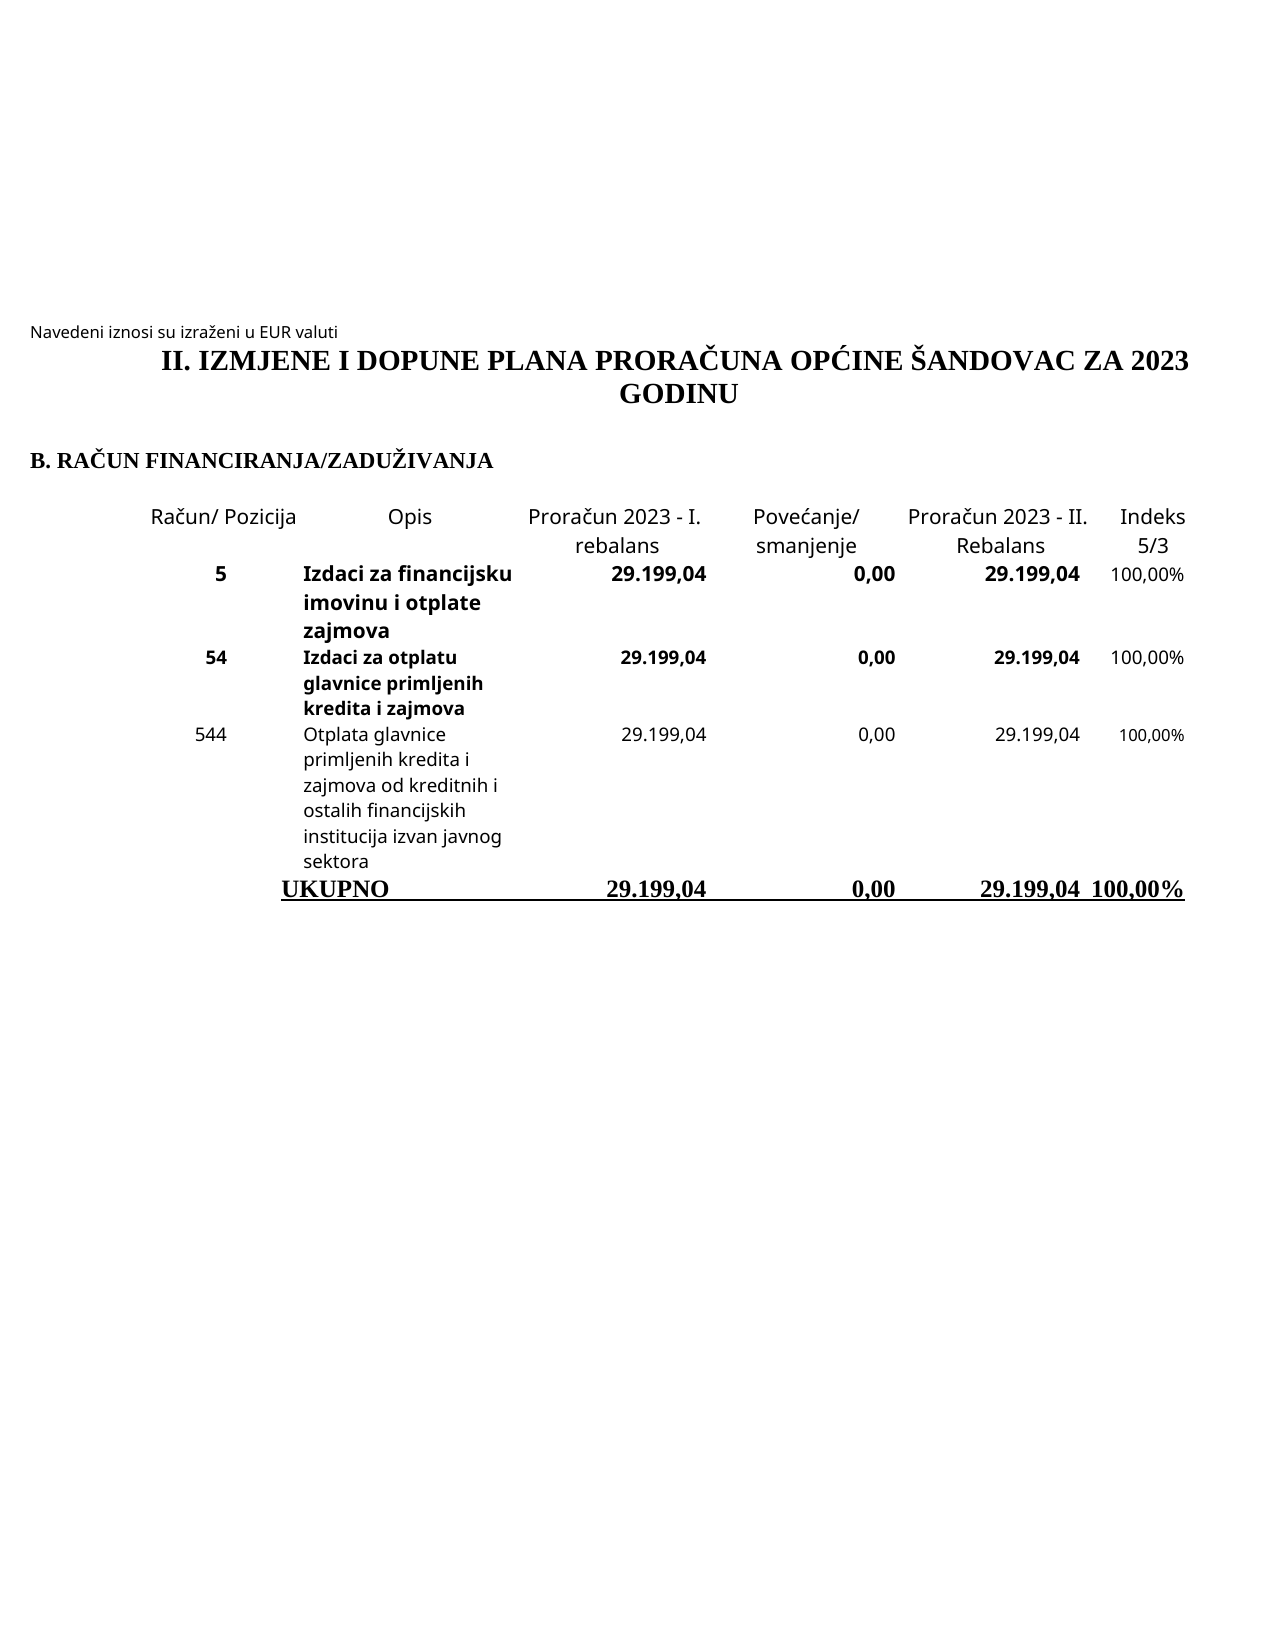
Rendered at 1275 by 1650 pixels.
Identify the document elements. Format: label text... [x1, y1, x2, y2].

text glavnice primljenih [30, 670, 1245, 696]
text institucija izvan javnog [30, 823, 1245, 849]
text ostalih financijskih [30, 798, 1245, 823]
text sektora [30, 849, 1245, 874]
text UKUPNO 29.199,04 0,00 29.199,04 100,00% [30, 874, 1245, 903]
text 544 Otplata glavnice 29.199,04 0,00 29.199,04 100,00% [30, 721, 1245, 747]
text zajmova [30, 616, 1245, 644]
text zajmova od kreditnih i [30, 772, 1245, 798]
text GODINU [30, 377, 1245, 410]
text II. IZMJENE I DOPUNE PLANA PRORAČUNA OPĆINE ŠANDOVAC ZA 2023 [30, 343, 1245, 377]
text imovinu i otplate [30, 588, 1245, 616]
text kredita i zajmova [30, 696, 1245, 721]
text 54 Izdaci za otplatu 29.199,04 0,00 29.199,04 100,00% [30, 644, 1245, 670]
text Račun/ Pozicija Opis Proračun 2023 - I. Povećanje/ Proračun 2023 - II. Indeks [30, 502, 1245, 531]
text B. RAČUN FINANCIRANJA/ZADUŽIVANJA [30, 447, 1245, 473]
text Navedeni iznosi su izraženi u EUR valuti [30, 320, 1245, 343]
text rebalans smanjenje Rebalans 5/3 [30, 531, 1245, 559]
text 5 Izdaci za financijsku 29.199,04 0,00 29.199,04 100,00% [30, 559, 1245, 588]
text primljenih kredita i [30, 747, 1245, 772]
